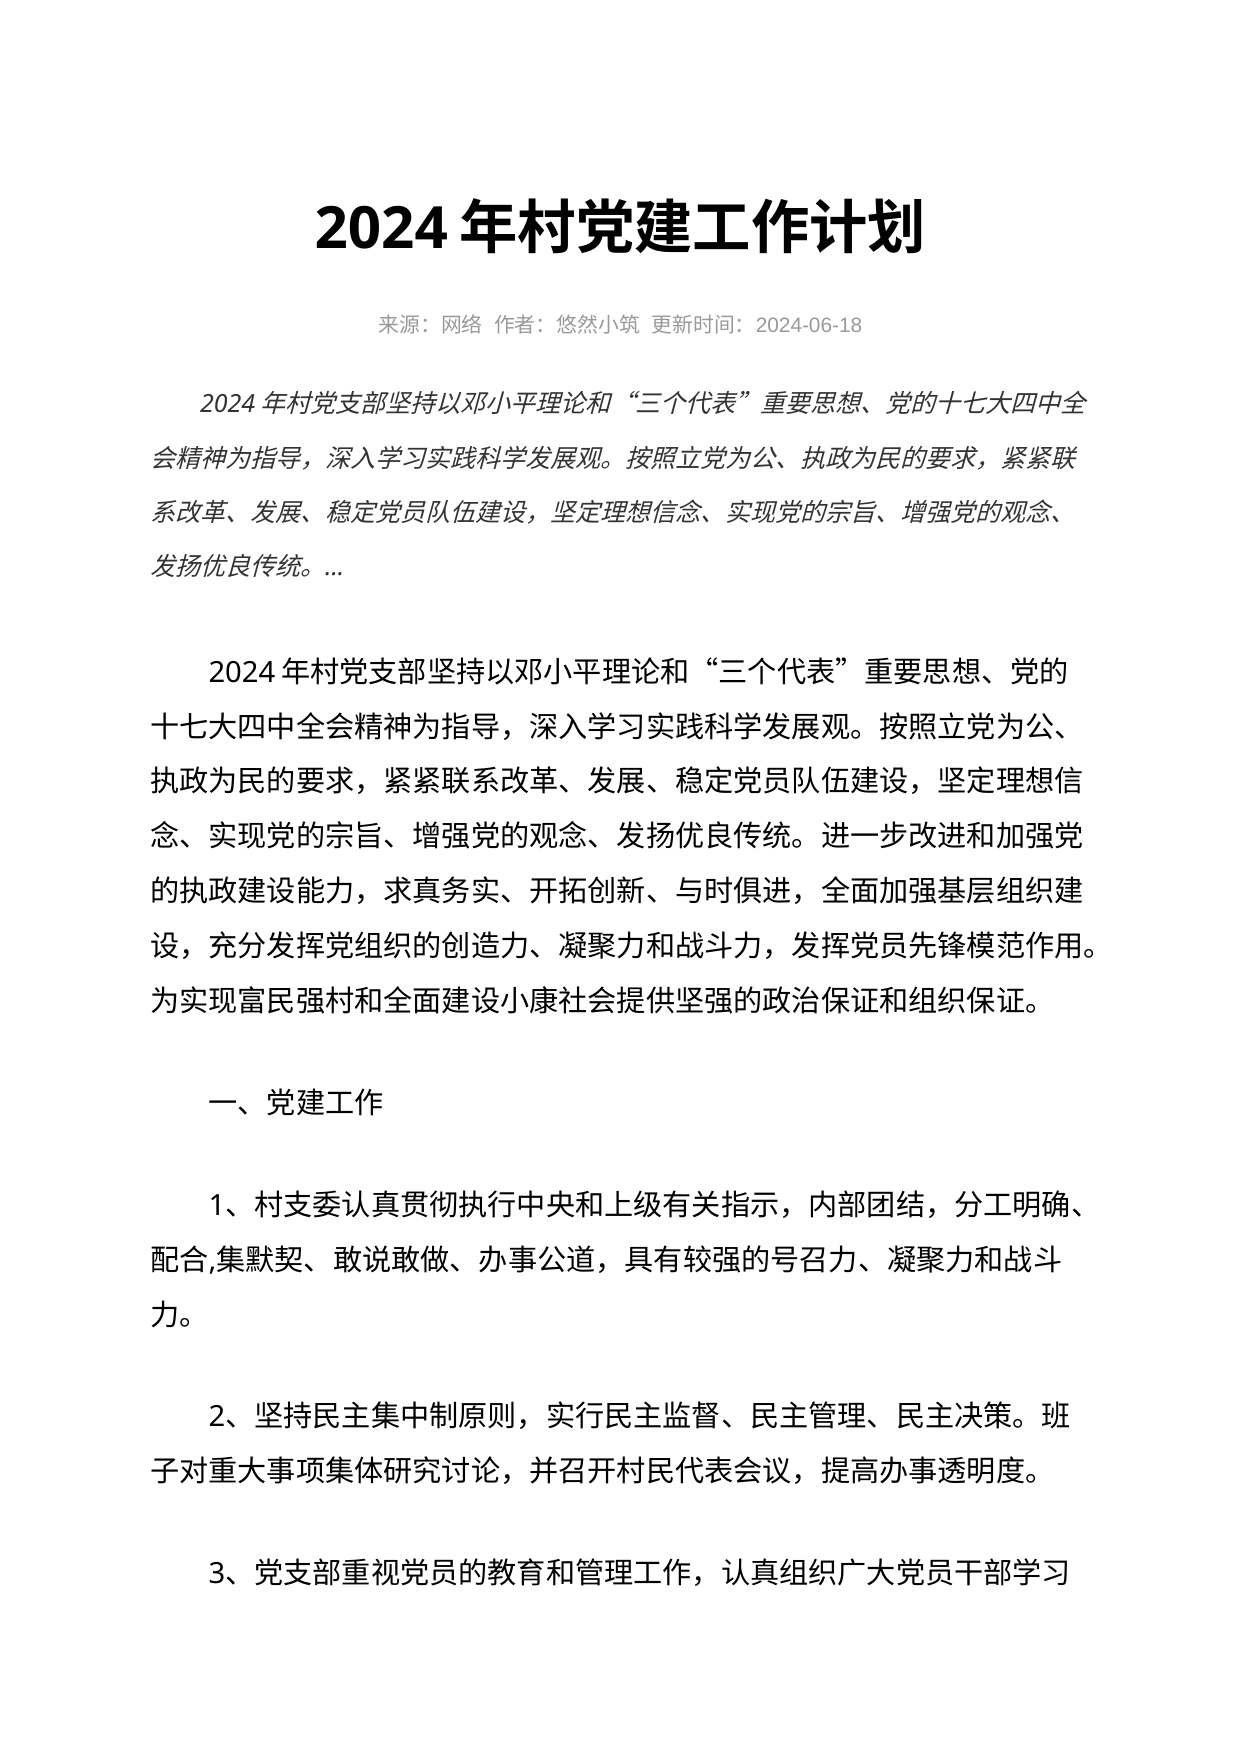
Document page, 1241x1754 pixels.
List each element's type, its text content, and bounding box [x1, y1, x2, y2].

text 一、党建工作 [150, 1079, 1090, 1122]
text 来源：网络 作者：悠然小筑 更新时间：2024-06-18 [150, 313, 1090, 337]
text 2、坚持民主集中制原则，实行民主监督、民主管理、民主决策。班子对重大事项集体研究讨论，并召开村民代表会议，提高办事透明度。 [150, 1393, 1090, 1490]
text 1、村支委认真贯彻执行中央和上级有关指示，内部团结，分工明确、配合,集默契、敢说敢做、办事公道，具有较强的号召力、凝聚力和战斗力。 [150, 1181, 1090, 1333]
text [150, 1550, 1090, 1592]
text 2024年村党支部坚持以邓小平理论和“三个代表”重要思想、党的十七大四中全会精神为指导，深入学习实践科学发展观。按照立党为公、执政为民的要求，紧紧联系改革、发展、稳定党员队伍建设，坚定理想信念、实现党的宗旨、增强党的观念、发扬优良传统。... [150, 384, 1090, 583]
subtitle 2024年村党建工作计划 [150, 181, 1090, 266]
text 2024年村党支部坚持以邓小平理论和“三个代表”重要思想、党的十七大四中全会精神为指导，深入学习实践科学发展观。按照立党为公、执政为民的要求，紧紧联系改革、发展、稳定党员队伍建设，坚定理想信念、实现党的宗旨、增强党的观念、发扬优良传统。进一步改进和加强党的执政建设能力，求真务实、开拓创新、与时俱进，全面加强基层组织建设，充分发挥党组织的创造力、凝聚力和战斗力，发挥党员先锋模范作用。为实现富民强村和全面建设小康社会提供坚强的政治保证和组织保证。 [150, 648, 1090, 1020]
